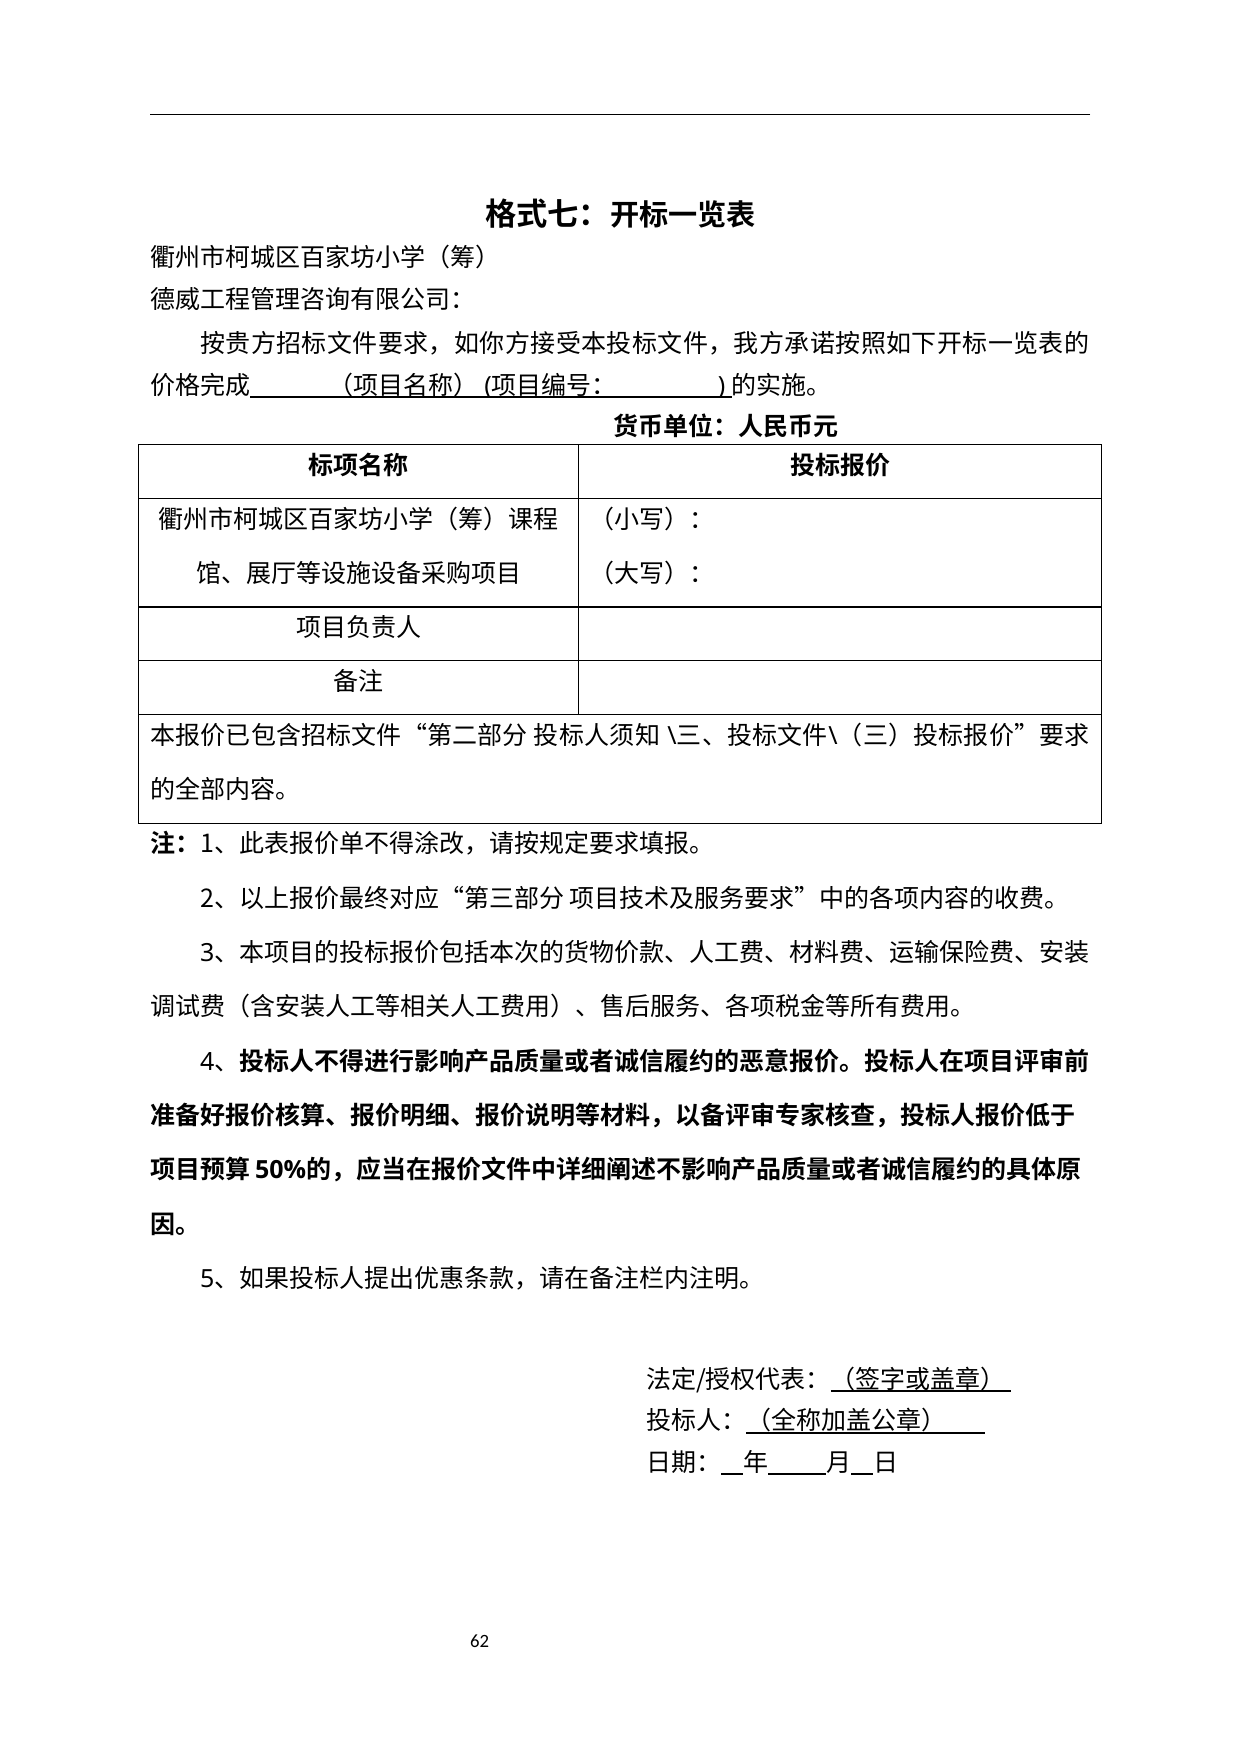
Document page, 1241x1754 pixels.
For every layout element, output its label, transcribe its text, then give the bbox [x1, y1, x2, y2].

table_cell 项目负责人 [139, 608, 578, 660]
subtitle 格式七：开标一览表 [150, 192, 1090, 233]
table_cell 衢州市柯城区百家坊小学（筹）课程馆、展厅等设施设备采购项目 [139, 499, 578, 606]
table_header 标项名称 [139, 445, 578, 498]
text 德威工程管理咨询有限公司： [150, 275, 1090, 317]
table_header 投标报价 [579, 445, 1101, 498]
table_cell [579, 661, 1101, 714]
text 4、投标人不得进行影响产品质量或者诚信履约的恶意报价。投标人在项目评审前准备好报价核算、报价明细、报价说明等材料，以备评审专家核查，投标人报价低于项目预算50%的，应当在报价文件中详细阐述不影响产品质量或者诚信履约的具体原因。 [150, 1041, 1090, 1241]
text 按贵方招标文件要求，如你方接受本投标文件，我方承诺按照如下开标一览表的价格完成 （项目名称） (项目编号： ) 的实施。 [150, 319, 1090, 402]
text 货币单位：人民币元 [150, 402, 1040, 444]
table_cell 备注 [139, 661, 578, 714]
table_cell （小写）： （大写）： [579, 499, 1101, 606]
text 投标人：（全称加盖公章） [150, 1396, 1090, 1438]
table_cell [579, 608, 1101, 660]
table_cell 本报价已包含招标文件“第二部分 投标人须知 \三、投标文件\（三）投标报价”要求的全部内容。 [139, 715, 1101, 823]
text 法定/授权代表：（签字或盖章） [150, 1355, 1090, 1396]
text 衢州市柯城区百家坊小学（筹） [150, 233, 1090, 275]
text 日期： 年 月 日 [150, 1438, 1090, 1480]
text 2、以上报价最终对应“第三部分 项目技术及服务要求”中的各项内容的收费。 [150, 878, 1090, 914]
text 3、本项目的投标报价包括本次的货物价款、人工费、材料费、运输保险费、安装调试费（含安装人工等相关人工费用）、售后服务、各项税金等所有费用。 [150, 932, 1090, 1023]
text 5、如果投标人提出优惠条款，请在备注栏内注明。 [150, 1259, 1090, 1295]
text 注：1、此表报价单不得涂改，请按规定要求填报。 [150, 824, 1090, 860]
